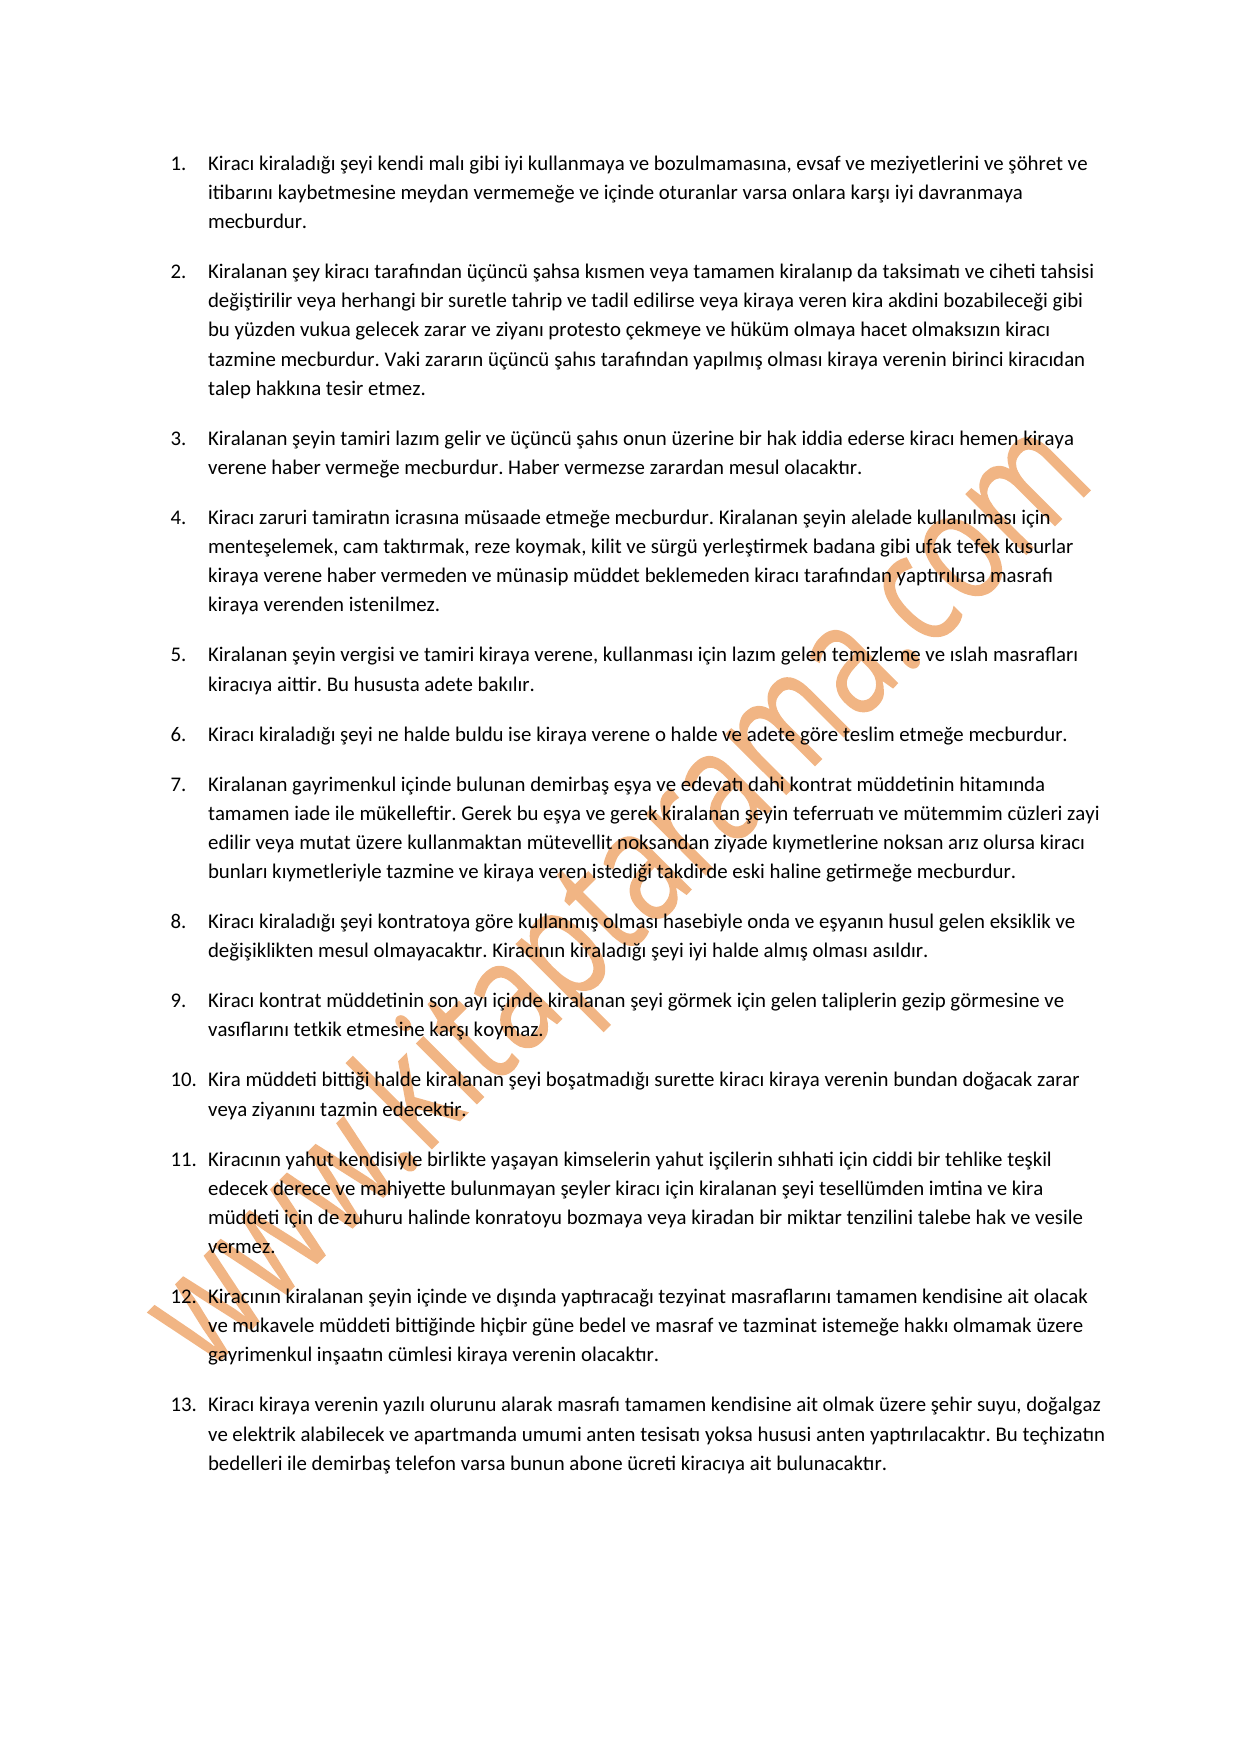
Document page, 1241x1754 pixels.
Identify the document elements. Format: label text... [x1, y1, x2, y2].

list Kiracı kontrat müddetinin son ayı içinde kiralanan şeyi görmek için gelen taliplerin gezip görmesine ve vasıflarını tetkik etmesine karşı koymaz. [170, 987, 1107, 1042]
list Kiracı kiraya verenin yazılı olurunu alarak masrafı tamamen kendisine ait olmak üzere şehir suyu, doğalgaz ve elektrik alabilecek ve apartmanda umumi anten tesisatı yoksa hususi anten yaptırılacaktır. Bu teçhizatın bedelleri ile demirbaş telefon varsa bunun abone ücreti kiracıya ait bulunacaktır. [170, 1392, 1107, 1475]
list Kiralanan şeyin tamiri lazım gelir ve üçüncü şahıs onun üzerine bir hak iddia ederse kiracı hemen kiraya verene haber vermeğe mecburdur. Haber vermezse zarardan mesul olacaktır. [170, 425, 1107, 479]
list Kiracı kiraladığı şeyi kontratoya göre kullanmış olması hasebiyle onda ve eşyanın husul gelen eksiklik ve değişiklikten mesul olmayacaktır. Kiracının kiraladığı şeyi iyi halde almış olması asıldır. [170, 908, 1107, 963]
list Kiracı zaruri tamiratın icrasına müsaade etmeğe mecburdur. Kiralanan şeyin alelade kullanılması için menteşelemek, cam taktırmak, reze koymak, kilit ve sürgü yerleştirmek badana gibi ufak tefek kusurlar kiraya verene haber vermeden ve münasip müddet beklemeden kiracı tarafından yaptırılırsa masrafı kiraya verenden istenilmez. [170, 504, 1107, 617]
list Kiracının kiralanan şeyin içinde ve dışında yaptıracağı tezyinat masraflarını tamamen kendisine ait olacak ve mukavele müddeti bittiğinde hiçbir güne bedel ve masraf ve tazminat istemeğe hakkı olmamak üzere gayrimenkul inşaatın cümlesi kiraya verenin olacaktır. [170, 1283, 1107, 1367]
list Kiralanan gayrimenkul içinde bulunan demirbaş eşya ve edevatı dahi kontrat müddetinin hitamında tamamen iade ile mükelleftir. Gerek bu eşya ve gerek kiralanan şeyin teferruatı ve mütemmim cüzleri zayi edilir veya mutat üzere kullanmaktan mütevellit noksandan ziyade kıymetlerine noksan arız olursa kiracı bunları kıymetleriyle tazmine ve kiraya veren istediği takdirde eski haline getirmeğe mecburdur. [170, 771, 1107, 884]
list Kiracının yahut kendisiyle birlikte yaşayan kimselerin yahut işçilerin sıhhati için ciddi bir tehlike teşkil edecek derece ve mahiyette bulunmayan şeyler kiracı için kiralanan şeyi tesellümden imtina ve kira müddeti için de zuhuru halinde konratoyu bozmaya veya kiradan bir miktar tenzilini talebe hak ve vesile vermez. [170, 1146, 1107, 1259]
list Kiracı kiraladığı şeyi kendi malı gibi iyi kullanmaya ve bozulmamasına, evsaf ve meziyetlerini ve şöhret ve itibarını kaybetmesine meydan vermemeğe ve içinde oturanlar varsa onlara karşı iyi davranmaya mecburdur. [170, 150, 1107, 234]
list Kiralanan şeyin vergisi ve tamiri kiraya verene, kullanması için lazım gelen temizleme ve ıslah masrafları kiracıya aittir. Bu hususta adete bakılır. [170, 642, 1107, 696]
list Kira müddeti bittiği halde kiralanan şeyi boşatmadığı surette kiracı kiraya verenin bundan doğacak zarar veya ziyanını tazmin edecektir. [170, 1067, 1107, 1121]
list Kiracı kiraladığı şeyi ne halde buldu ise kiraya verene o halde ve adete göre teslim etmeğe mecburdur. [170, 721, 1107, 746]
list Kiralanan şey kiracı tarafından üçüncü şahsa kısmen veya tamamen kiralanıp da taksimatı ve ciheti tahsisi değiştirilir veya herhangi bir suretle tahrip ve tadil edilirse veya kiraya veren kira akdini bozabileceği gibi bu yüzden vukua gelecek zarar ve ziyanı protesto çekmeye ve hüküm olmaya hacet olmaksızın kiracı tazmine mecburdur. Vaki zararın üçüncü şahıs tarafından yapılmış olması kiraya verenin birinci kiracıdan talep hakkına tesir etmez. [170, 258, 1107, 400]
